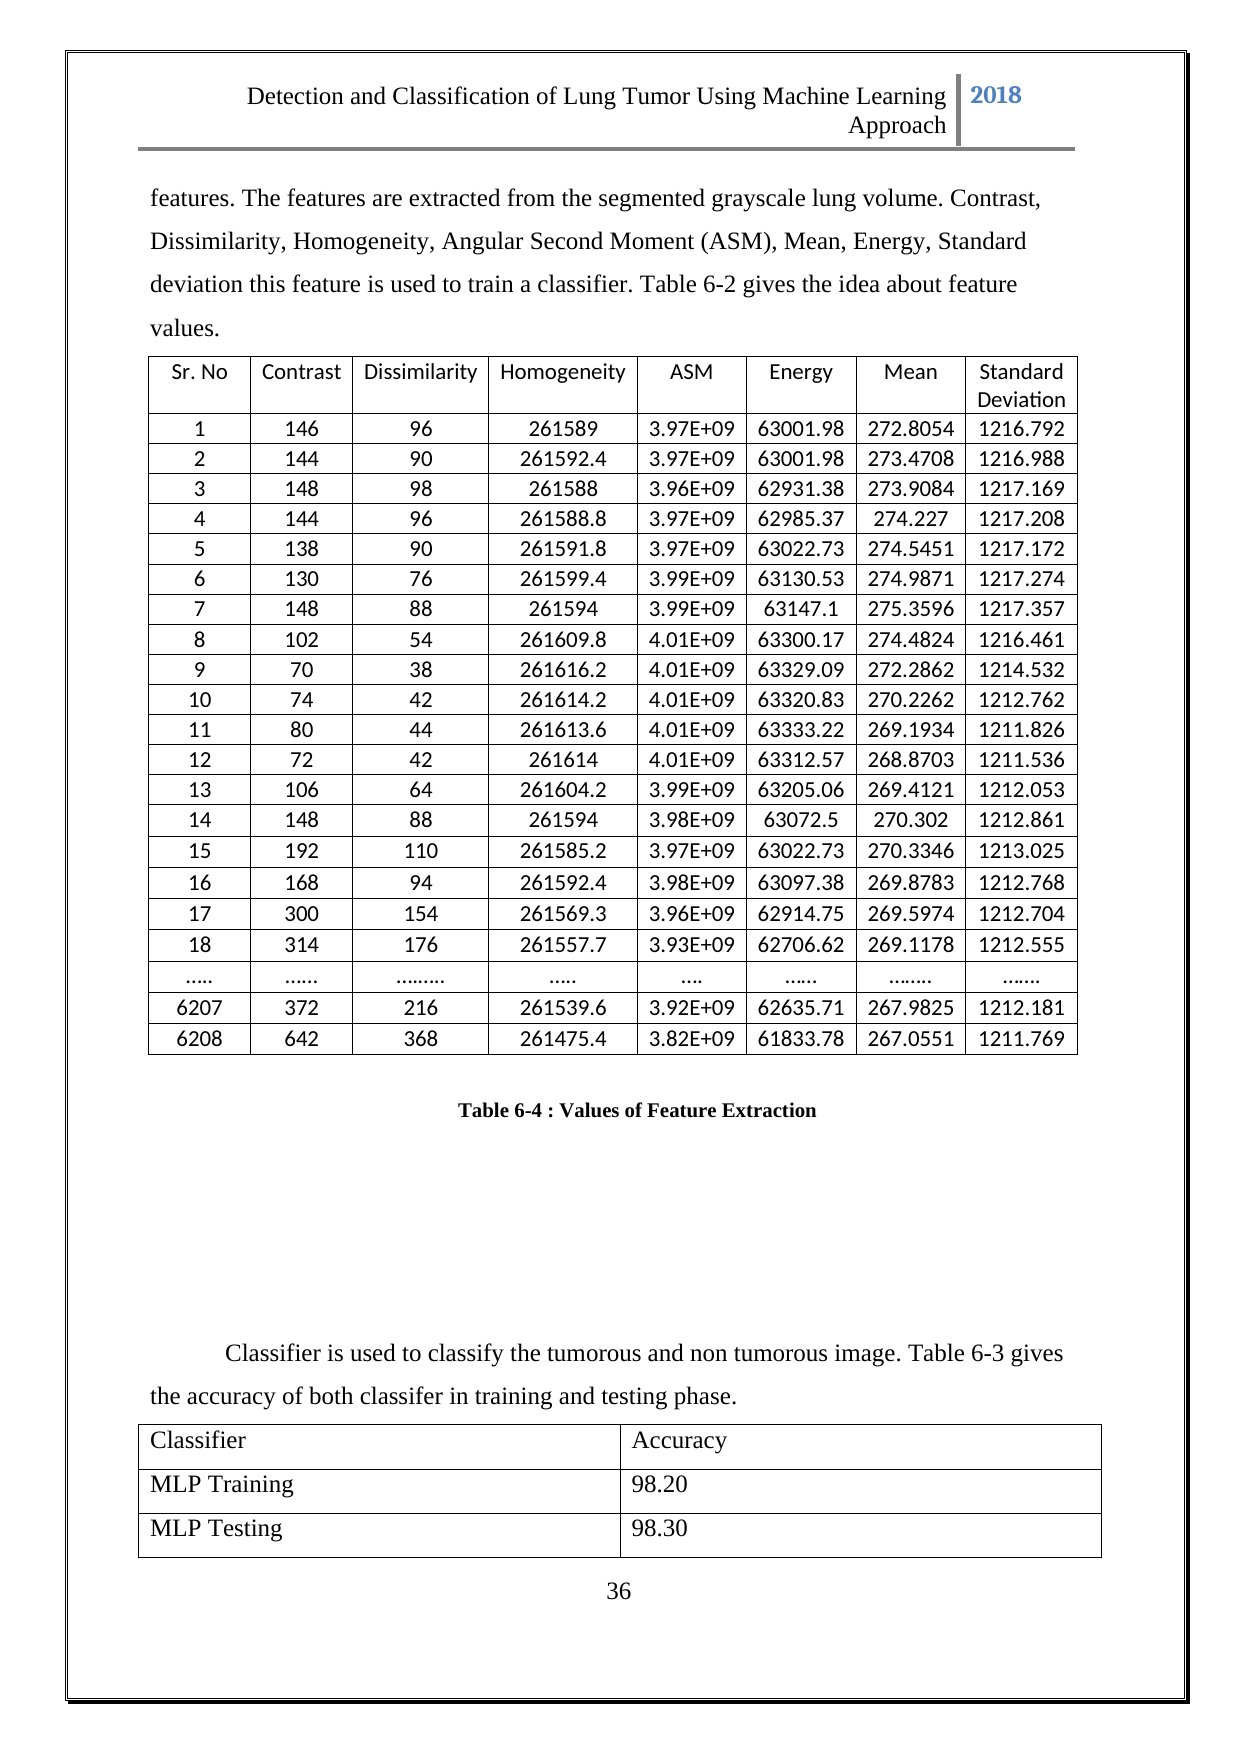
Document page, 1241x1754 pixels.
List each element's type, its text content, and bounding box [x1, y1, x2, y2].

table_header Energy [747, 357, 856, 413]
table_cell 3.96E+09 [638, 474, 746, 503]
table_cell 261539.6 [489, 993, 637, 1023]
table_cell 42 [353, 745, 488, 774]
table_cell 96 [353, 504, 488, 533]
table_cell 63001.98 [747, 414, 856, 443]
table_cell 6207 [149, 993, 250, 1023]
table_cell 63072.5 [747, 805, 856, 836]
table_cell 138 [251, 534, 352, 563]
table_cell 54 [353, 625, 488, 654]
table_cell ….. [489, 962, 637, 992]
table_cell 3.97E+09 [638, 414, 746, 443]
table_cell 63022.73 [747, 837, 856, 867]
table_cell 269.5974 [857, 899, 965, 929]
table_cell 13 [149, 775, 250, 804]
table_cell 314 [251, 930, 352, 961]
table_cell 62985.37 [747, 504, 856, 533]
table_cell ….….. [353, 962, 488, 992]
table_cell 148 [251, 595, 352, 624]
table_cell 1217.172 [966, 534, 1077, 563]
table_cell 9 [149, 655, 250, 684]
table_cell 4 [149, 504, 250, 533]
table_cell 102 [251, 625, 352, 654]
table_cell 62635.71 [747, 993, 856, 1023]
table_header Accuracy [621, 1425, 1101, 1468]
table_cell 3.98E+09 [638, 805, 746, 836]
table_cell 192 [251, 837, 352, 867]
table_cell 216 [353, 993, 488, 1023]
table_cell 74 [251, 685, 352, 714]
table_cell 261616.2 [489, 655, 637, 684]
table_cell 261589 [489, 414, 637, 443]
table_cell 261588 [489, 474, 637, 503]
table_cell 2 [149, 444, 250, 473]
table_cell 273.4708 [857, 444, 965, 473]
table_cell 3.93E+09 [638, 930, 746, 961]
table_cell 62931.38 [747, 474, 856, 503]
table_cell 261592.4 [489, 444, 637, 473]
table_cell 261588.8 [489, 504, 637, 533]
table_cell 63001.98 [747, 444, 856, 473]
table_cell 1212.861 [966, 805, 1077, 836]
table_cell 94 [353, 868, 488, 898]
table_cell 61833.78 [747, 1024, 856, 1054]
table_cell 261594 [489, 805, 637, 836]
table_cell 3.97E+09 [638, 444, 746, 473]
table_cell …….. [857, 962, 965, 992]
table_cell 268.8703 [857, 745, 965, 774]
table_cell 261475.4 [489, 1024, 637, 1054]
table_cell 1217.208 [966, 504, 1077, 533]
table_cell 269.1934 [857, 715, 965, 744]
table_cell 6208 [149, 1024, 250, 1054]
table_cell 176 [353, 930, 488, 961]
table_cell 300 [251, 899, 352, 929]
table_cell 98 [353, 474, 488, 503]
table_cell 3.97E+09 [638, 534, 746, 563]
table_cell 146 [251, 414, 352, 443]
table_cell 16 [149, 868, 250, 898]
table_cell 3.99E+09 [638, 565, 746, 593]
table_cell 14 [149, 805, 250, 836]
table_header Sr. No [149, 357, 250, 413]
table_header Standard Deviation [966, 357, 1077, 413]
table_cell …… [747, 962, 856, 992]
table_cell 1216.461 [966, 625, 1077, 654]
table_cell 6 [149, 565, 250, 593]
table_cell 3.92E+09 [638, 993, 746, 1023]
table_cell 42 [353, 685, 488, 714]
table_cell 4.01E+09 [638, 625, 746, 654]
table_cell 62706.62 [747, 930, 856, 961]
table_cell 1211.826 [966, 715, 1077, 744]
table_cell 4.01E+09 [638, 715, 746, 744]
table_cell 261557.7 [489, 930, 637, 961]
table_cell 261591.8 [489, 534, 637, 563]
table_cell 15 [149, 837, 250, 867]
table_cell 88 [353, 595, 488, 624]
table_cell 1217.169 [966, 474, 1077, 503]
table_cell 3.96E+09 [638, 899, 746, 929]
table_cell 261614.2 [489, 685, 637, 714]
table_header Dissimilarity [353, 357, 488, 413]
table_cell ……. [966, 962, 1077, 992]
table_cell 144 [251, 444, 352, 473]
table_cell ….. [149, 962, 250, 992]
table_cell 642 [251, 1024, 352, 1054]
table_cell 168 [251, 868, 352, 898]
table_cell 4.01E+09 [638, 655, 746, 684]
table_cell 130 [251, 565, 352, 593]
table_cell 4.01E+09 [638, 685, 746, 714]
table_cell 110 [353, 837, 488, 867]
table_header Mean [857, 357, 965, 413]
table_cell 261613.6 [489, 715, 637, 744]
table_cell 1216.988 [966, 444, 1077, 473]
table_cell 1216.792 [966, 414, 1077, 443]
table_cell 273.9084 [857, 474, 965, 503]
table_cell 154 [353, 899, 488, 929]
table_cell 63300.17 [747, 625, 856, 654]
table_cell 274.227 [857, 504, 965, 533]
table_cell 270.302 [857, 805, 965, 836]
table_cell 72 [251, 745, 352, 774]
table_cell 4.01E+09 [638, 745, 746, 774]
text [150, 183, 1087, 341]
table_cell 18 [149, 930, 250, 961]
table_cell …... [251, 962, 352, 992]
table_cell 12 [149, 745, 250, 774]
table_cell …. [638, 962, 746, 992]
table_cell MLP Testing [139, 1514, 620, 1557]
table_cell 261594 [489, 595, 637, 624]
table_cell 7 [149, 595, 250, 624]
table_cell 274.9871 [857, 565, 965, 593]
table_cell 70 [251, 655, 352, 684]
table_header Classifier [139, 1425, 620, 1468]
table_cell 272.8054 [857, 414, 965, 443]
table_cell 63147.1 [747, 595, 856, 624]
table_cell 63329.09 [747, 655, 856, 684]
table_cell 261592.4 [489, 868, 637, 898]
table_cell 148 [251, 805, 352, 836]
table_cell 261599.4 [489, 565, 637, 593]
table_cell 1212.768 [966, 868, 1077, 898]
table_cell 275.3596 [857, 595, 965, 624]
table_cell 368 [353, 1024, 488, 1054]
table_cell 1212.181 [966, 993, 1077, 1023]
table_cell 3.99E+09 [638, 775, 746, 804]
table_cell 63333.22 [747, 715, 856, 744]
table_cell 63022.73 [747, 534, 856, 563]
table_cell 80 [251, 715, 352, 744]
table_cell 98.30 [621, 1514, 1101, 1557]
table_header Contrast [251, 357, 352, 413]
table_cell 267.0551 [857, 1024, 965, 1054]
table_cell 11 [149, 715, 250, 744]
table_cell 1217.357 [966, 595, 1077, 624]
table_cell 274.5451 [857, 534, 965, 563]
table_cell 1211.769 [966, 1024, 1077, 1054]
table_cell 62914.75 [747, 899, 856, 929]
table_cell 269.4121 [857, 775, 965, 804]
table_cell 144 [251, 504, 352, 533]
table_cell 1212.053 [966, 775, 1077, 804]
table_cell 148 [251, 474, 352, 503]
table_cell 1212.704 [966, 899, 1077, 929]
table_header ASM [638, 357, 746, 413]
table_cell 1214.532 [966, 655, 1077, 684]
table_cell 63320.83 [747, 685, 856, 714]
table_cell 272.2862 [857, 655, 965, 684]
table_cell 261614 [489, 745, 637, 774]
table_cell 3.97E+09 [638, 504, 746, 533]
table_cell 10 [149, 685, 250, 714]
table_header Homogeneity [489, 357, 637, 413]
table_cell 38 [353, 655, 488, 684]
table_cell 261609.8 [489, 625, 637, 654]
table_cell 261569.3 [489, 899, 637, 929]
table_cell 261604.2 [489, 775, 637, 804]
table_cell 90 [353, 534, 488, 563]
table_cell 270.2262 [857, 685, 965, 714]
table_cell 63097.38 [747, 868, 856, 898]
table_cell 63205.06 [747, 775, 856, 804]
table_cell 1212.555 [966, 930, 1077, 961]
table_cell 63312.57 [747, 745, 856, 774]
table_cell 1212.762 [966, 685, 1077, 714]
table_cell 269.8783 [857, 868, 965, 898]
table_cell MLP Training [139, 1470, 620, 1512]
table_cell 1211.536 [966, 745, 1077, 774]
table_cell 76 [353, 565, 488, 593]
table_cell 8 [149, 625, 250, 654]
table_cell 269.1178 [857, 930, 965, 961]
table_cell 267.9825 [857, 993, 965, 1023]
table_cell 3.99E+09 [638, 595, 746, 624]
table_cell 3.98E+09 [638, 868, 746, 898]
table_cell 1217.274 [966, 565, 1077, 593]
table_cell 274.4824 [857, 625, 965, 654]
table_cell 98.20 [621, 1470, 1101, 1512]
table_cell 88 [353, 805, 488, 836]
table_cell 106 [251, 775, 352, 804]
table_cell 1213.025 [966, 837, 1077, 867]
table_cell 44 [353, 715, 488, 744]
table_cell 1 [149, 414, 250, 443]
table_cell 17 [149, 899, 250, 929]
table_cell 261585.2 [489, 837, 637, 867]
text Classifier is used to classify the tumorous and non tumorous image. Table 6-3 gives the accuracy of both classifer in training and testing phase. [150, 1338, 1087, 1410]
table_cell 270.3346 [857, 837, 965, 867]
table_cell 5 [149, 534, 250, 563]
table_cell 3 [149, 474, 250, 503]
table_cell 3.97E+09 [638, 837, 746, 867]
table_cell 3.82E+09 [638, 1024, 746, 1054]
table_cell 372 [251, 993, 352, 1023]
table_cell 63130.53 [747, 565, 856, 593]
table_cell 64 [353, 775, 488, 804]
table_cell 90 [353, 444, 488, 473]
table_cell 96 [353, 414, 488, 443]
